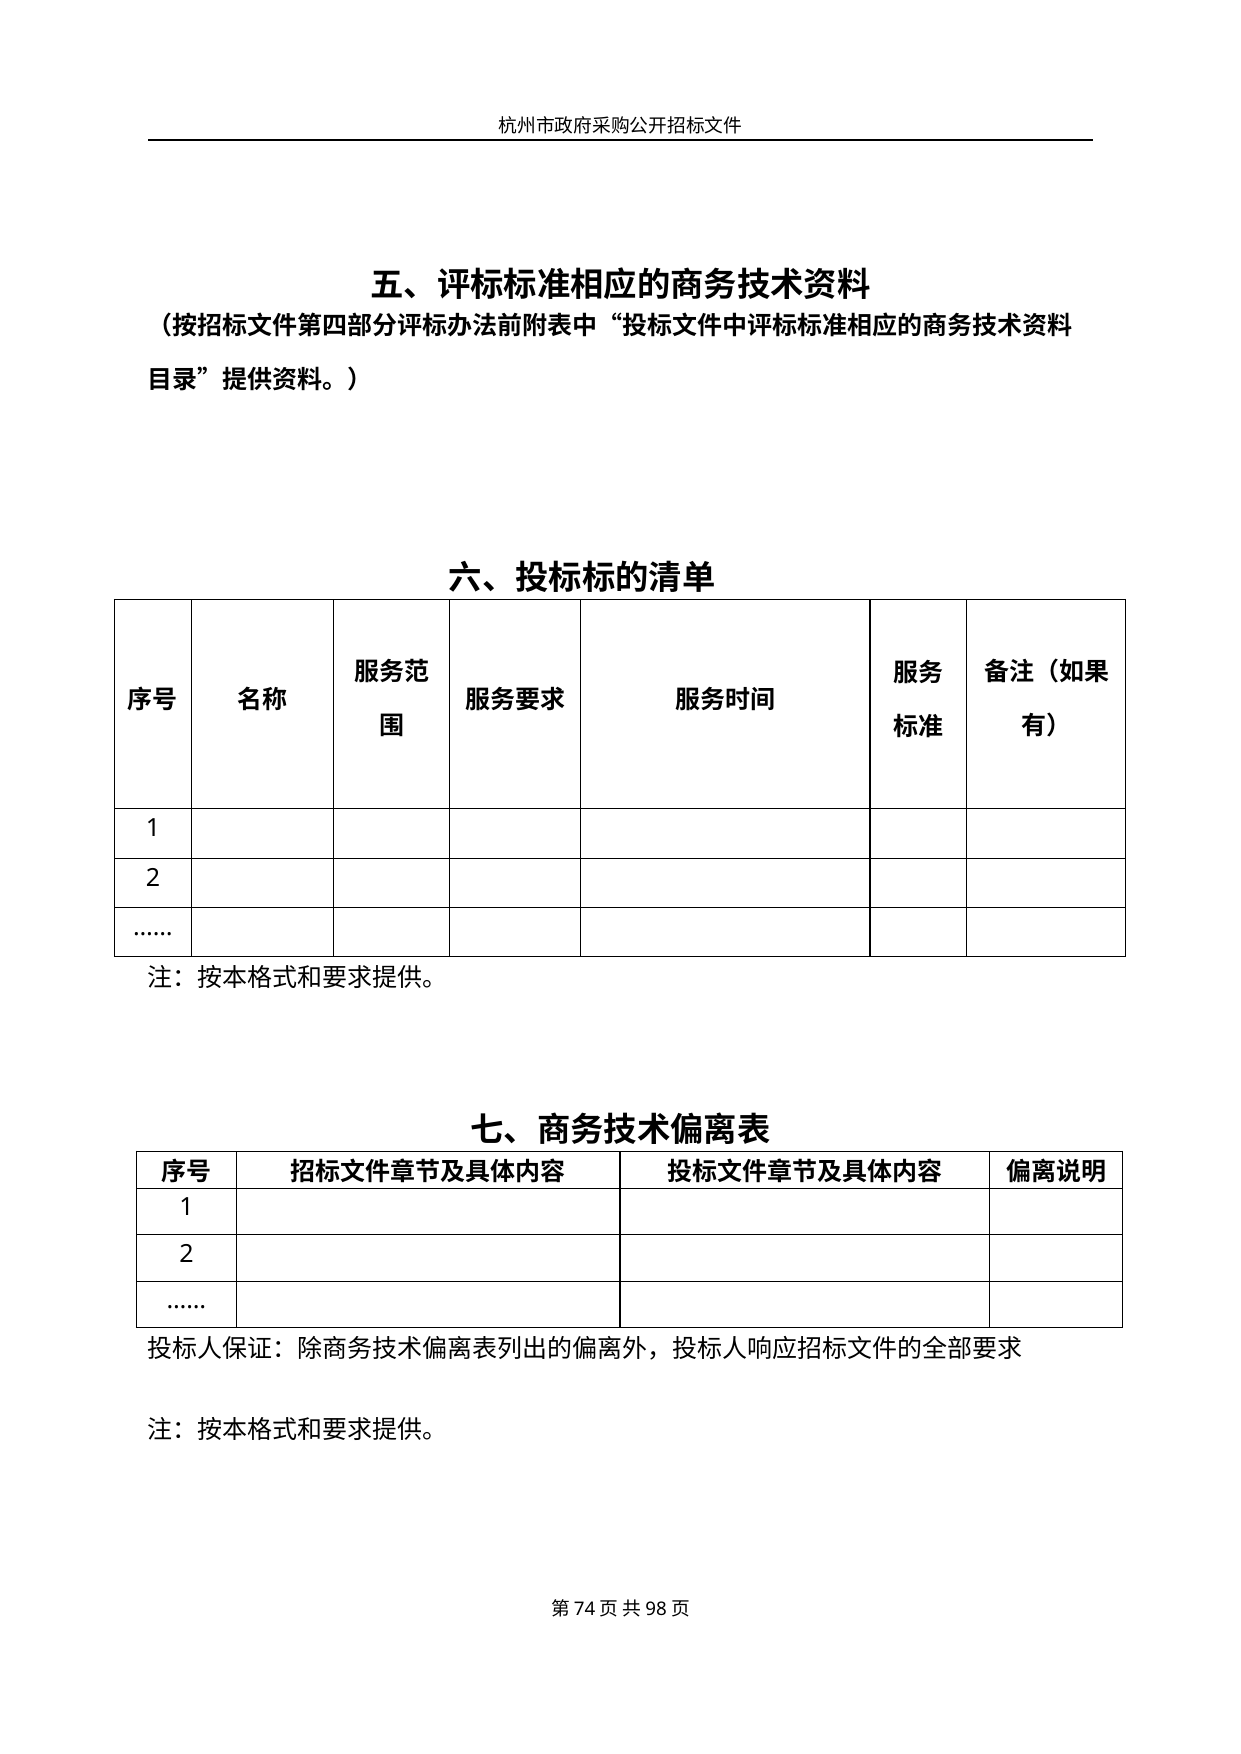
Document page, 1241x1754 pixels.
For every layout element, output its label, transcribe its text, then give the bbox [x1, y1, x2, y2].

table_cell 1 [115, 809, 191, 857]
table_cell [450, 859, 580, 907]
table_cell [990, 1189, 1122, 1234]
text 六、投标标的清单 [148, 551, 1093, 599]
table_cell 2 [115, 859, 191, 907]
table_header 偏离说明 [990, 1152, 1122, 1188]
text 投标人保证：除商务技术偏离表列出的偏离外，投标人响应招标文件的全部要求 [148, 1328, 1093, 1364]
table_cell [621, 1282, 989, 1327]
text （按招标文件第四部分评标办法前附表中“投标文件中评标标准相应的商务技术资料目录”提供资料。） [148, 306, 1093, 396]
table_cell [334, 809, 449, 857]
table_cell [871, 908, 966, 956]
table_cell [237, 1235, 619, 1281]
table_cell [450, 908, 580, 956]
table_cell [450, 809, 580, 857]
table_cell …… [115, 908, 191, 956]
table_cell [192, 809, 333, 857]
table_header 服务范围 [334, 600, 449, 808]
table_cell [990, 1282, 1122, 1327]
table_header 服务要求 [450, 600, 580, 808]
table_cell [581, 809, 869, 857]
table_cell [334, 908, 449, 956]
table_cell 1 [137, 1189, 236, 1234]
table_cell [192, 859, 333, 907]
text 七、商务技术偏离表 [148, 1102, 1093, 1151]
table_cell …… [137, 1282, 236, 1327]
table_cell [871, 859, 966, 907]
table_cell [581, 859, 869, 907]
table_cell [334, 859, 449, 907]
table_cell [967, 908, 1125, 956]
table_cell [237, 1189, 619, 1234]
table_header 招标文件章节及具体内容 [237, 1152, 619, 1188]
table_cell [192, 908, 333, 956]
table_cell [621, 1189, 989, 1234]
table_header 序号 [115, 600, 191, 808]
table_cell 2 [137, 1235, 236, 1281]
text 注：按本格式和要求提供。 [148, 1410, 1049, 1446]
table_cell [621, 1235, 989, 1281]
table_cell [871, 809, 966, 857]
table_cell [967, 859, 1125, 907]
table_cell [967, 809, 1125, 857]
table_cell [990, 1235, 1122, 1281]
table_header 名称 [192, 600, 333, 808]
table_header 备注（如果有） [967, 600, 1125, 808]
table_header 序号 [137, 1152, 236, 1188]
table_header 投标文件章节及具体内容 [621, 1152, 989, 1188]
text 五、评标标准相应的商务技术资料 [148, 257, 1093, 306]
text 注：按本格式和要求提供。 [148, 957, 1049, 993]
table_cell [581, 908, 869, 956]
table_header 服务标准 [871, 600, 966, 808]
table_cell [237, 1282, 619, 1327]
table_header 服务时间 [581, 600, 869, 808]
